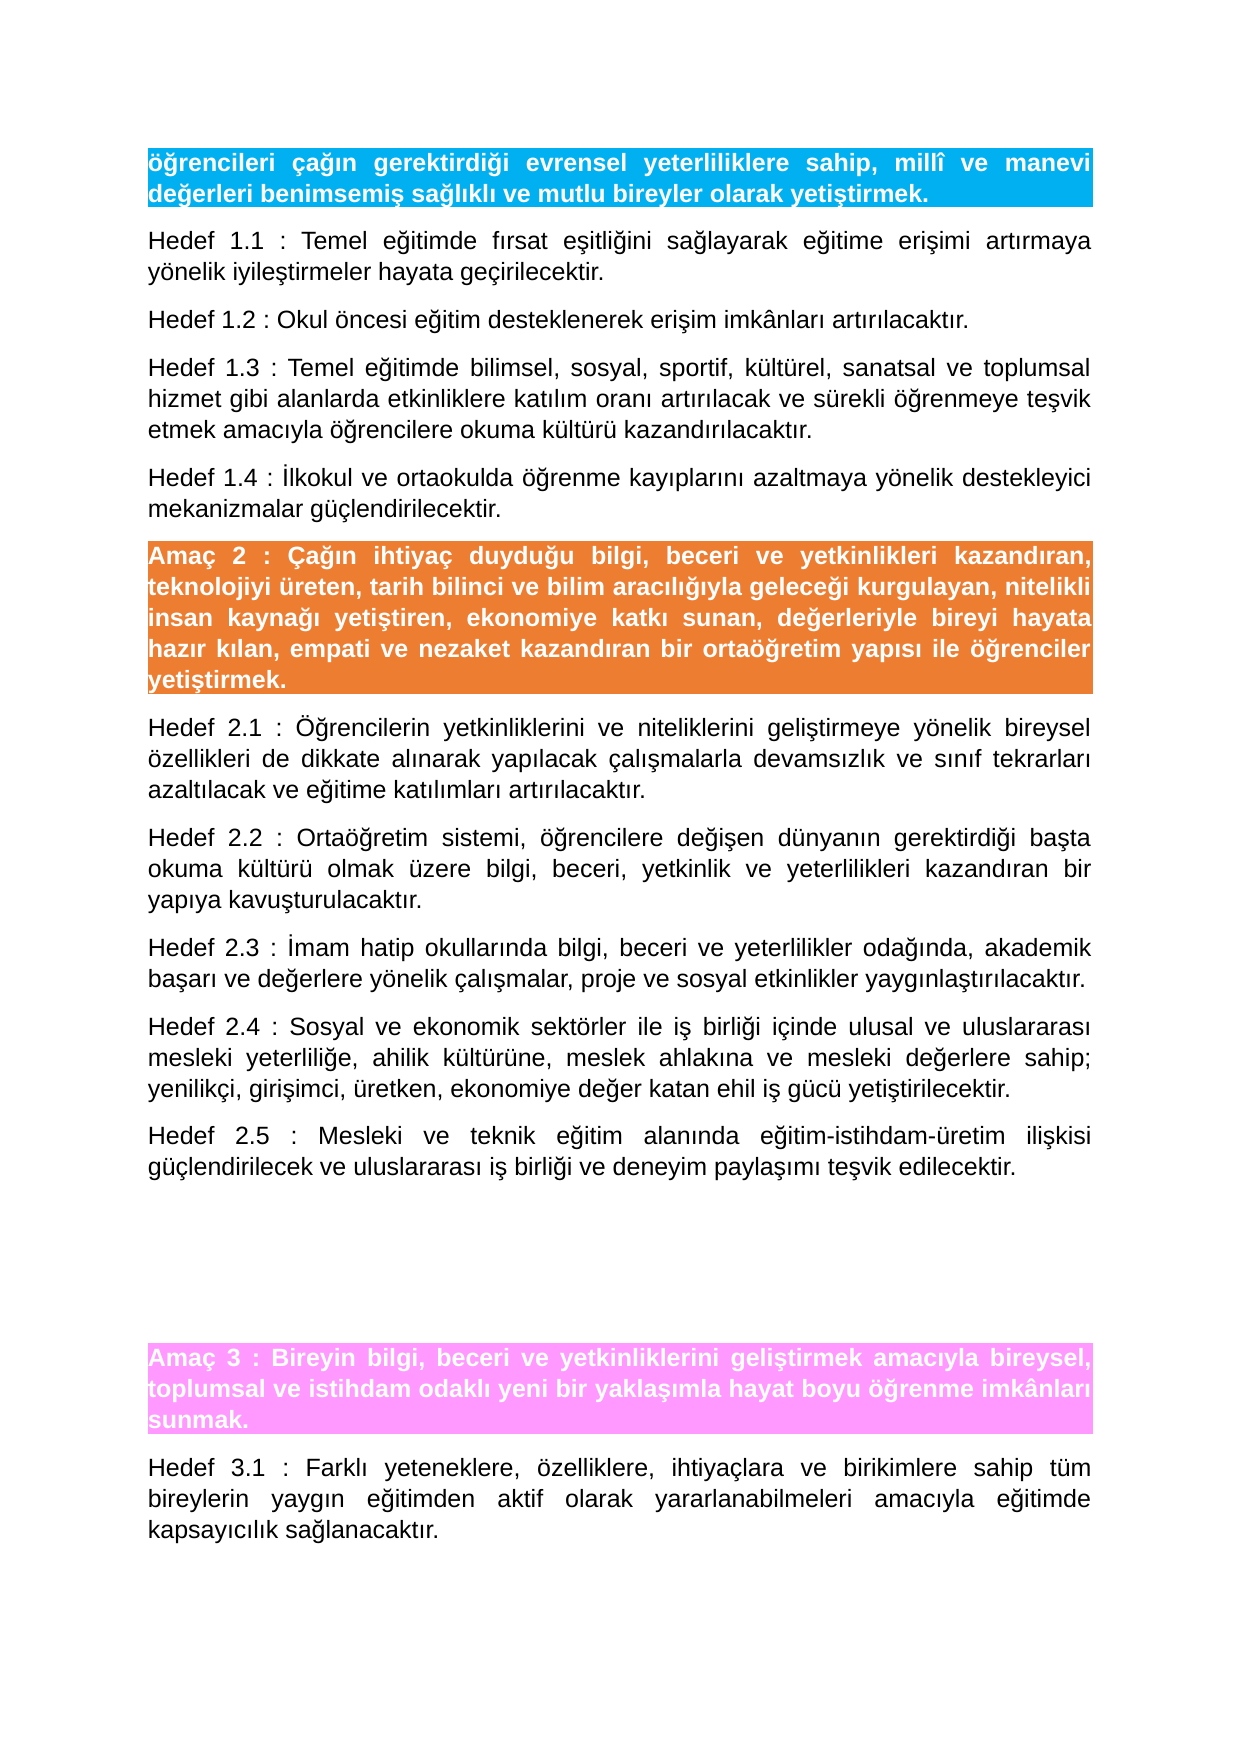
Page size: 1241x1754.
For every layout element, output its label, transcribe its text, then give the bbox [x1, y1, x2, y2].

text Hedef 1.2 : Okul öncesi eğitim desteklenerek erişim imkânları artırılacaktır. [148, 305, 1093, 334]
text Hedef 1.3 : Temel eğitimde bilimsel, sosyal, sportif, kültürel, sanatsal ve toplumsal hizmet gibi alanlarda etkinliklere katılım oranı artırılacak ve sürekli öğrenmeye teşvik etmek amacıyla öğrencilere okuma kültürü kazandırılacaktır. [148, 353, 1093, 444]
text Hedef 1.1 : Temel eğitimde fırsat eşitliğini sağlayarak eğitime erişimi artırmaya yönelik iyileştirmeler hayata geçirilecektir. [148, 226, 1093, 286]
text Hedef 2.2 : Ortaöğretim sistemi, öğrencilere değişen dünyanın gerektirdiği başta okuma kültürü olmak üzere bilgi, beceri, yetkinlik ve yeterlilikleri kazandıran bir yapıya kavuşturulacaktır. [148, 823, 1093, 914]
text Hedef 2.1 : Öğrencilerin yetkinliklerini ve niteliklerini geliştirmeye yönelik bireysel özellikleri de dikkate alınarak yapılacak çalışmalarla devamsızlık ve sınıf tekrarları azaltılacak ve eğitime katılımları artırılacaktır. [148, 713, 1093, 804]
text Amaç 3 : Bireyin bilgi, beceri ve yetkinliklerini geliştirmek amacıyla bireysel, toplumsal ve istihdam odaklı yeni bir yaklaşımla hayat boyu öğrenme imkânları sunmak. [148, 1343, 1093, 1434]
text Hedef 2.5 : Mesleki ve teknik eğitim alanında eğitim-istihdam-üretim ilişkisi güçlendirilecek ve uluslararası iş birliği ve deneyim paylaşımı teşvik edilecektir. [148, 1121, 1093, 1181]
text Hedef 3.1 : Farklı yeteneklere, özelliklere, ihtiyaçlara ve birikimlere sahip tüm bireylerin yaygın eğitimden aktif olarak yararlanabilmeleri amacıyla eğitimde kapsayıcılık sağlanacaktır. [148, 1453, 1093, 1544]
text Hedef 2.4 : Sosyal ve ekonomik sektörler ile iş birliği içinde ulusal ve uluslararası mesleki yeterliliğe, ahilik kültürüne, meslek ahlakına ve mesleki değerlere sahip; yenilikçi, girişimci, üretken, ekonomiye değer katan ehil iş gücü yetiştirilecektir. [148, 1012, 1093, 1102]
text Hedef 1.4 : İlkokul ve ortaokulda öğrenme kayıplarını azaltmaya yönelik destekleyici mekanizmalar güçlendirilecektir. [148, 463, 1093, 522]
text Hedef 2.3 : İmam hatip okullarında bilgi, beceri ve yeterlilikler odağında, akademik başarı ve değerlere yönelik çalışmalar, proje ve sosyal etkinlikler yaygınlaştırılacaktır. [148, 933, 1093, 993]
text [148, 148, 1093, 207]
text Amaç 2 : Çağın ihtiyaç duyduğu bilgi, beceri ve yetkinlikleri kazandıran, teknolojiyi üreten, tarih bilinci ve bilim aracılığıyla geleceği kurgulayan, nitelikli insan kaynağı yetiştiren, ekonomiye katkı sunan, değerleriyle bireyi hayata hazır kılan, empati ve nezaket kazandıran bir ortaöğretim yapısı ile öğrenciler yetiştirmek. [148, 541, 1093, 694]
